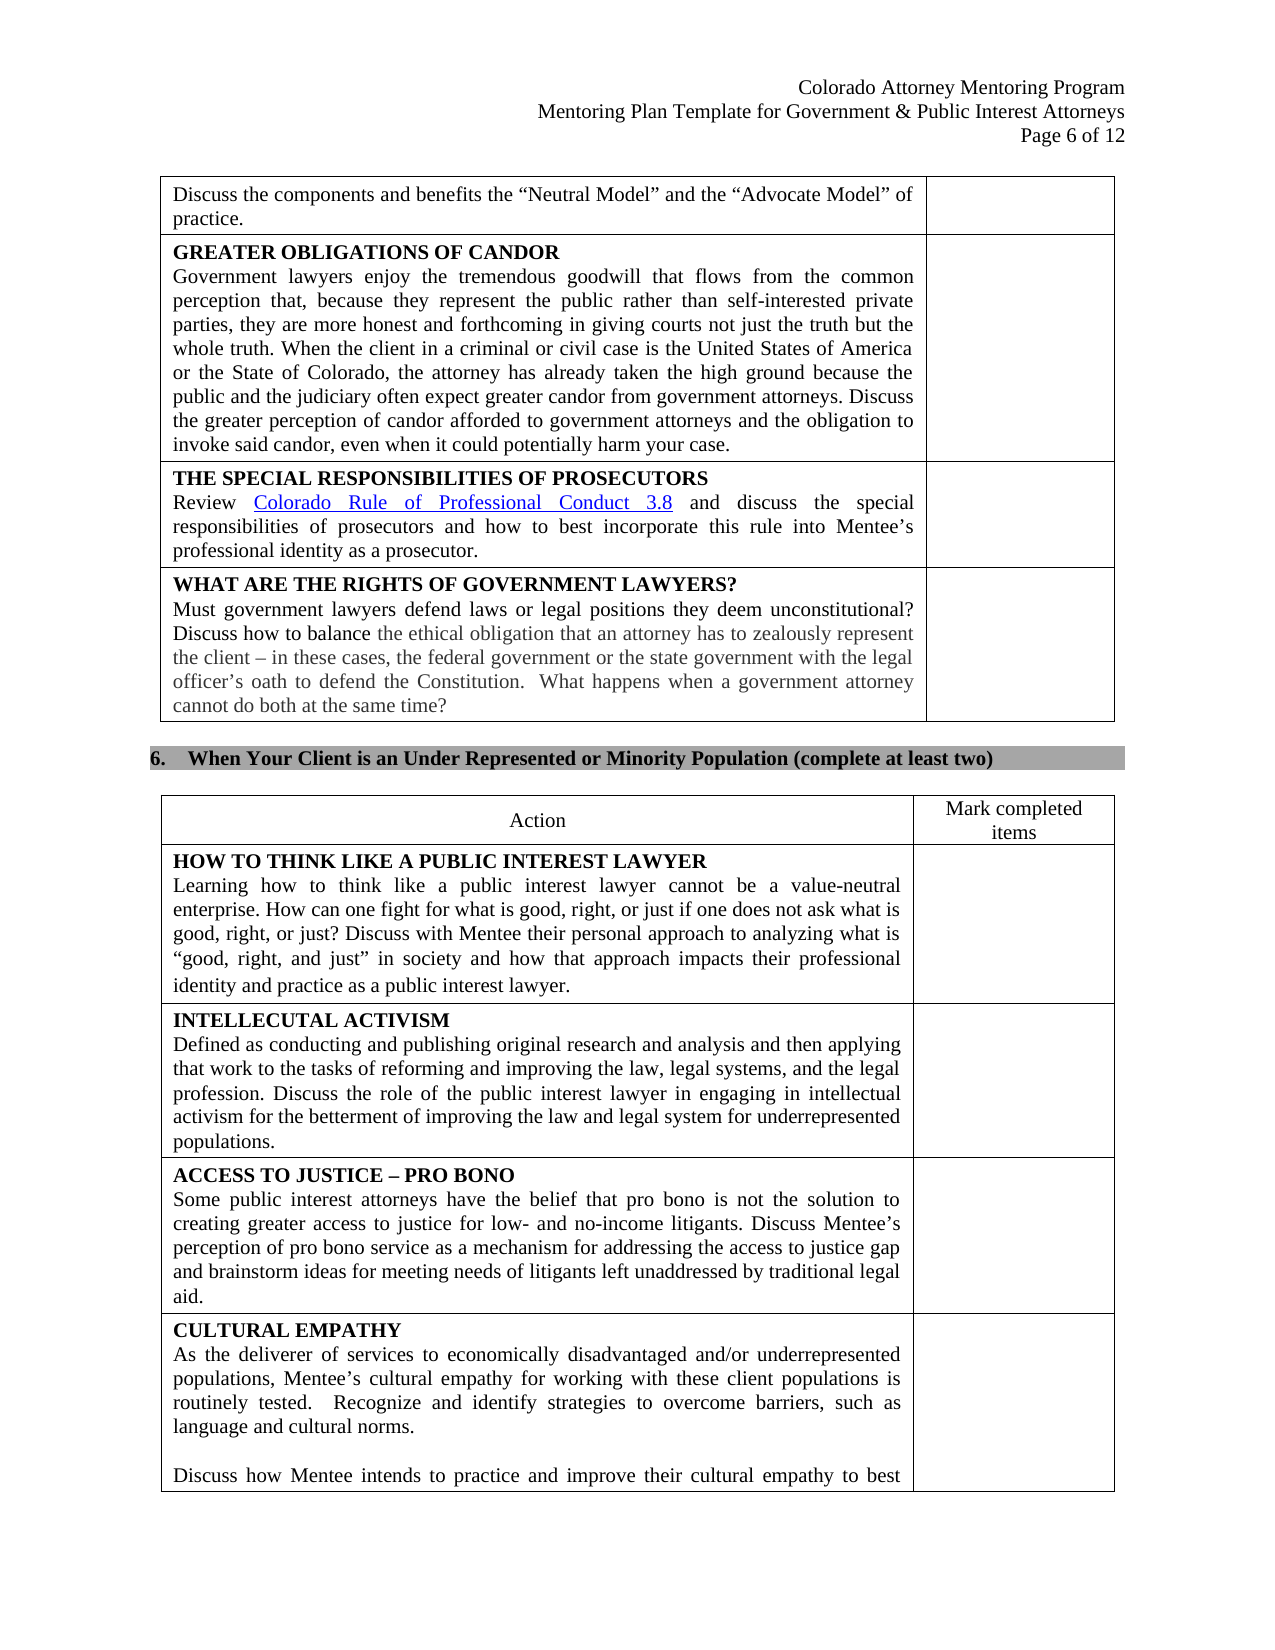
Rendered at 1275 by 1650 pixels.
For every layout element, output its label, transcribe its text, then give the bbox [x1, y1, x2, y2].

table_cell INTELLECUTAL ACTIVISM Defined as conducting and publishing original research and analysis and then applying that work to the tasks of reforming and improving the law, legal systems, and the legal profession. Discuss the role of the public interest lawyer in engaging in intellectual activism for the betterment of improving the law and legal system for underrepresented populations. [162, 1004, 913, 1157]
table_cell [914, 1314, 1114, 1491]
table_cell GREATER OBLIGATIONS OF CANDOR Government lawyers enjoy the tremendous goodwill that flows from the common perception that, because they represent the public rather than self-interested private parties, they are more honest and forthcoming in giving courts not just the truth but the whole truth. When the client in a criminal or civil case is the United States of America or the State of Colorado, the attorney has already taken the high ground because the public and the judiciary often expect greater candor from government attorneys. Discuss the greater perception of candor afforded to government attorneys and the obligation to invoke said candor, even when it could potentially harm your case. [161, 235, 926, 461]
list When Your Client is an Under Represented or Minority Population (complete at least two) [150, 746, 1125, 770]
table_cell ACCESS TO JUSTICE – PRO BONO Some public interest attorneys have the belief that pro bono is not the solution to creating greater access to justice for low- and no-income litigants. Discuss Mentee’s perception of pro bono service as a mechanism for addressing the access to justice gap and brainstorm ideas for meeting needs of litigants left unaddressed by traditional legal aid. [162, 1158, 913, 1313]
table_cell [927, 462, 1114, 567]
table_header Action [162, 796, 913, 844]
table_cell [162, 1314, 913, 1491]
table_cell [914, 1004, 1114, 1157]
table_cell THE SPECIAL RESPONSIBILITIES OF PROSECUTORS Review Colorado Rule of Professional Conduct 3.8 and discuss the special responsibilities of prosecutors and how to best incorporate this rule into Mentee’s professional identity as a prosecutor. [161, 462, 926, 567]
table_cell [927, 235, 1114, 461]
table_cell [927, 568, 1114, 721]
table_cell [927, 177, 1114, 234]
table_cell HOW TO THINK LIKE A PUBLIC INTEREST LAWYER Learning how to think like a public interest lawyer cannot be a value-neutral enterprise. How can one fight for what is good, right, or just if one does not ask what is good, right, or just? Discuss with Mentee their personal approach to analyzing what is “good, right, and just” in society and how that approach impacts their professional identity and practice as a public interest lawyer. [162, 845, 913, 1003]
table_cell [914, 1158, 1114, 1313]
table_cell [914, 845, 1114, 1003]
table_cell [161, 177, 926, 234]
table_cell WHAT ARE THE RIGHTS OF GOVERNMENT LAWYERS? Must government lawyers defend laws or legal positions they deem unconstitutional? Discuss how to balance the ethical obligation that an attorney has to zealously represent the client – in these cases, the federal government or the state government with the legal officer’s oath to defend the Constitution. What happens when a government attorney cannot do both at the same time? [161, 568, 926, 721]
table_header Mark completed items [914, 796, 1114, 844]
